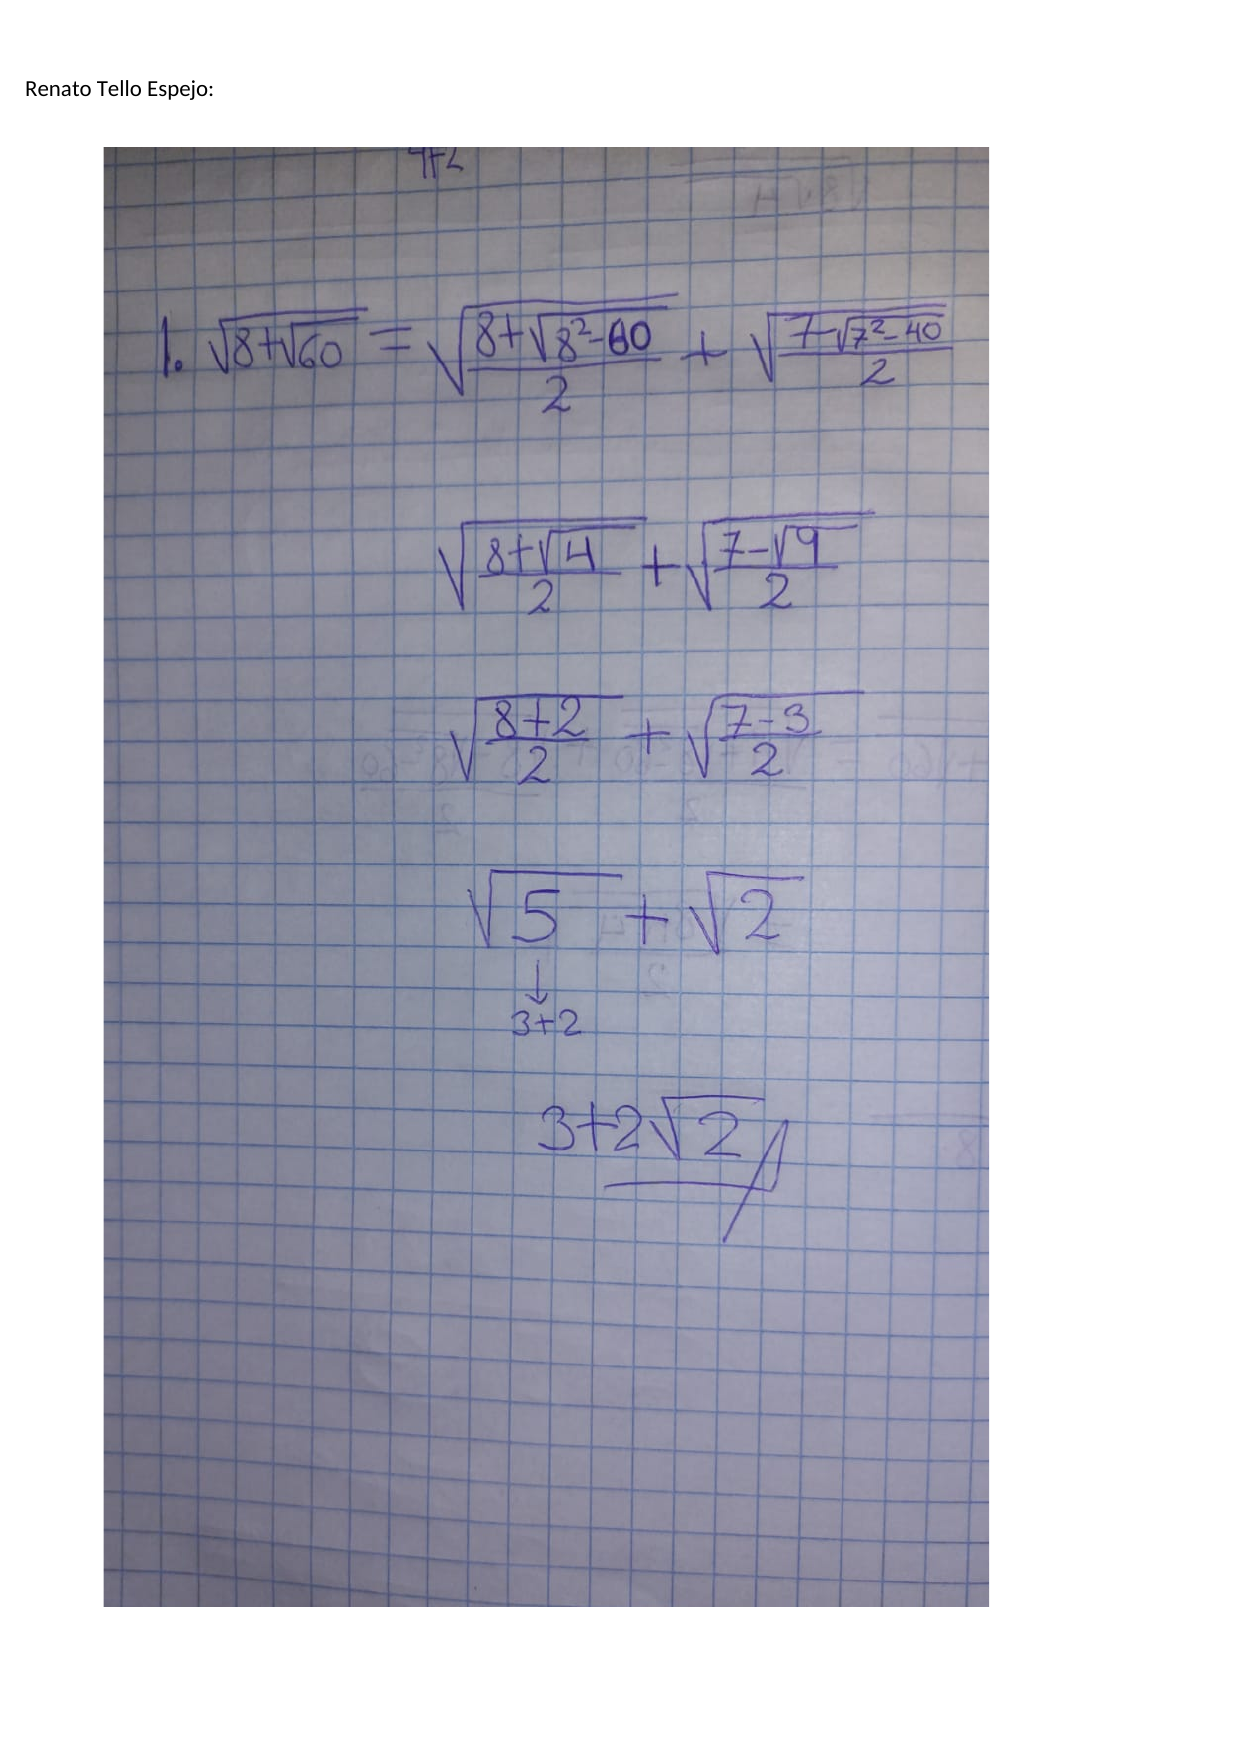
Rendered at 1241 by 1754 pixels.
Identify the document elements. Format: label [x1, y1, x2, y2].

picture [103, 147, 990, 1607]
